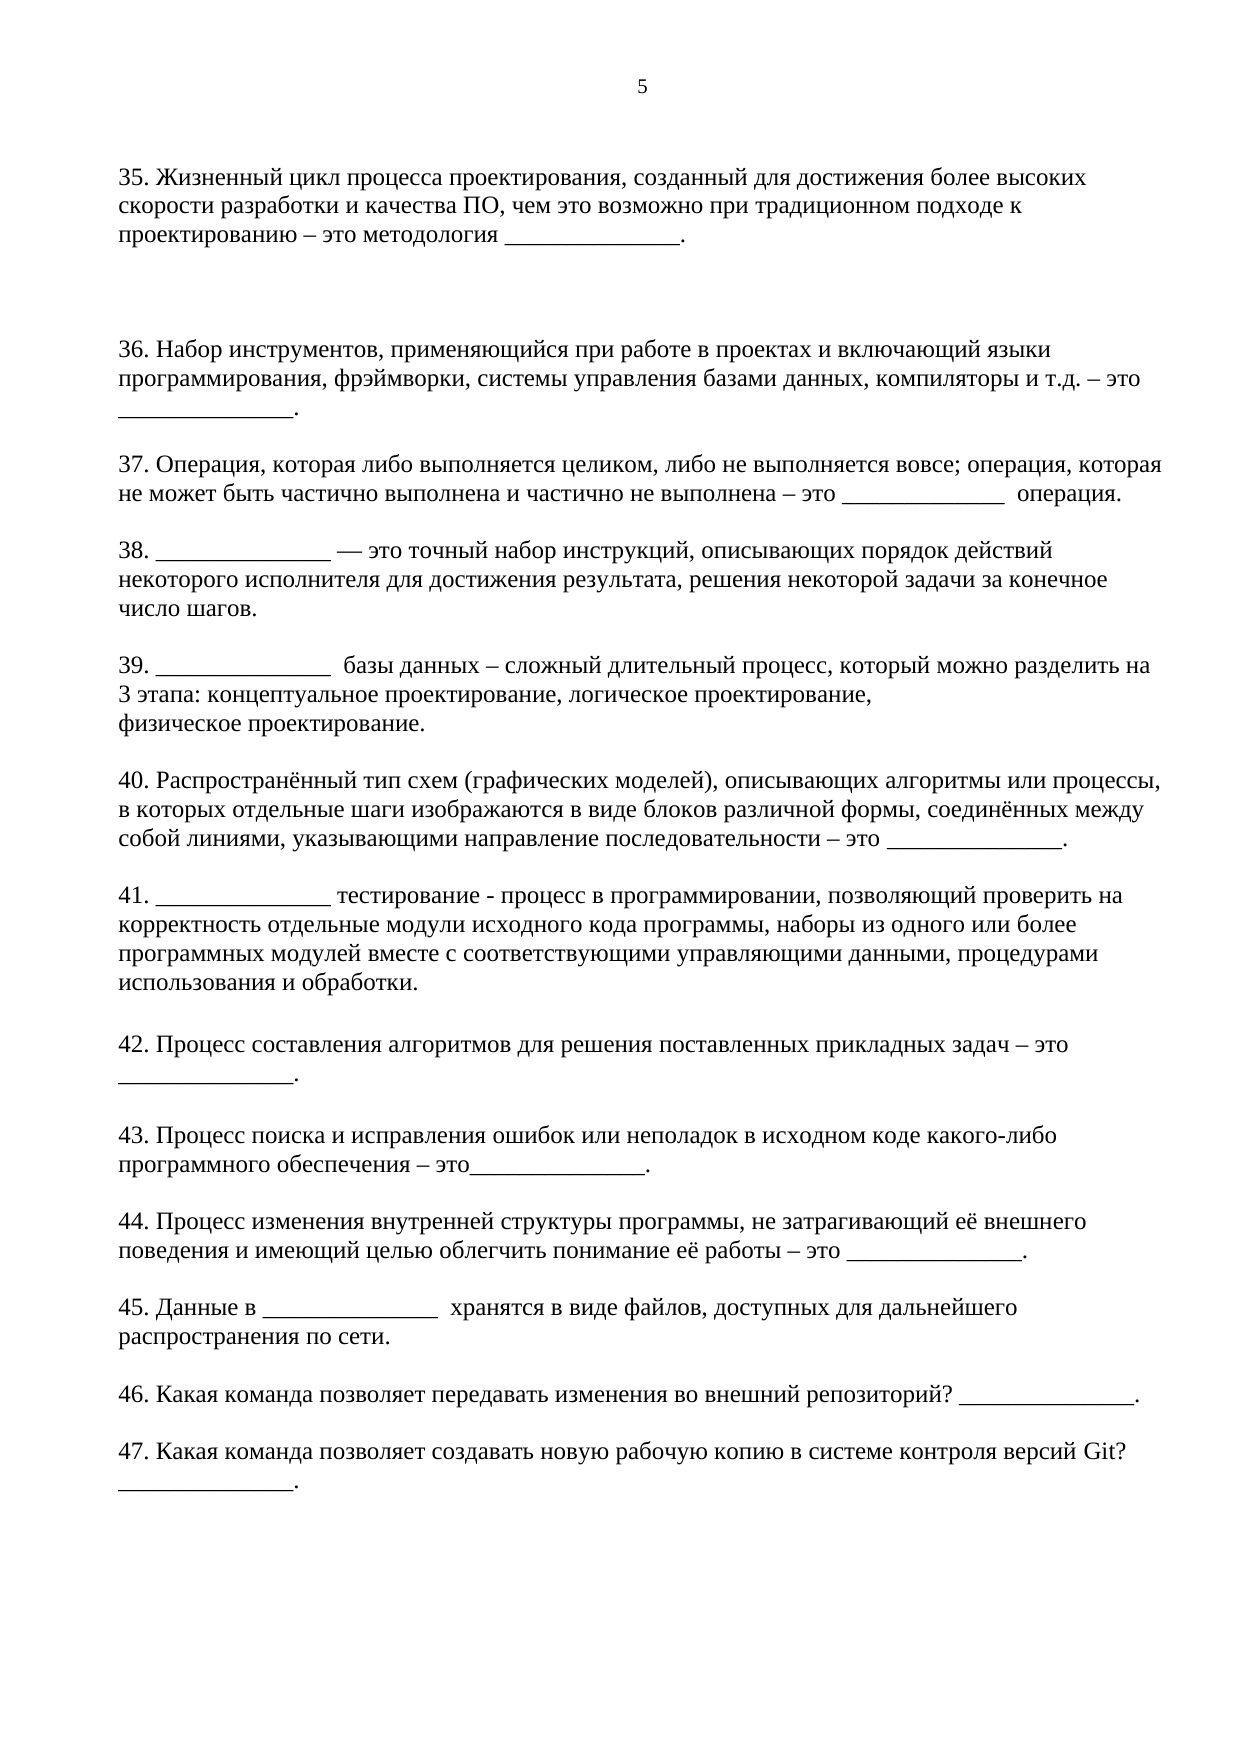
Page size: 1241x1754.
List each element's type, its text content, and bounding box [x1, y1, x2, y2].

text 46. Какая команда позволяет передавать изменения во внешний репозиторий? ______________. [118, 1379, 1167, 1407]
text 35. Жизненный цикл процесса проектирования, созданный для достижения более высоких скорости разработки и качества ПО, чем это возможно при традиционном подходе к проектированию – это методология ______________. [118, 162, 1167, 248]
text 42. Процесс составления алгоритмов для решения поставленных прикладных задач – это ______________. [118, 1029, 1167, 1086]
text 39. ______________ базы данных – сложный длительный процесс, который можно разделить на 3 этапа: концептуальное проектирование, логическое проектирование, [118, 650, 1167, 708]
text физическое проектирование. [118, 708, 1167, 737]
text 47. Какая команда позволяет создавать новую рабочую копию в системе контроля версий Git? ______________. [118, 1436, 1167, 1494]
text 43. Процесс поиска и исправления ошибок или неполадок в исходном коде какого-либо программного обеспечения – это______________. [118, 1120, 1167, 1177]
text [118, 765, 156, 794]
text 41. ______________ тестирование - процесс в программировании, позволяющий проверить на корректность отдельные модули исходного кода программы, наборы из одного или более программных модулей вместе с соответствующими управляющими данными, процедурами использования и обработки. [118, 880, 1167, 995]
text 45. Данные в ______________ хранятся в виде файлов, доступных для дальнейшего распространения по сети. [118, 1292, 1167, 1350]
text 40. Распространённый тип схем (графических моделей), описывающих алгоритмы или процессы, в которых отдельные шаги изображаются в виде блоков различной формы, соединённых между собой линиями, указывающими направление последовательности – это ______________. [887, 765, 1167, 852]
text 44. Процесс изменения внутренней структуры программы, не затрагивающий её внешнего поведения и имеющий целью облегчить понимание её работы – это ______________. [118, 1206, 1167, 1264]
text 37. Операция, которая либо выполняется целиком, либо не выполняется вовсе; операция, которая не может быть частично выполнена и частично не выполнена – это _____________ операция. [118, 449, 1167, 507]
text 38. ______________ — это точный набор инструкций, описывающих порядок действий некоторого исполнителя для достижения результата, решения некоторой задачи за конечное число шагов. [258, 535, 1167, 622]
text 36. Набор инструментов, применяющийся при работе в проектах и включающий языки программирования, фрэймворки, системы управления базами данных, компиляторы и т.д. – это ______________. [118, 334, 1167, 420]
